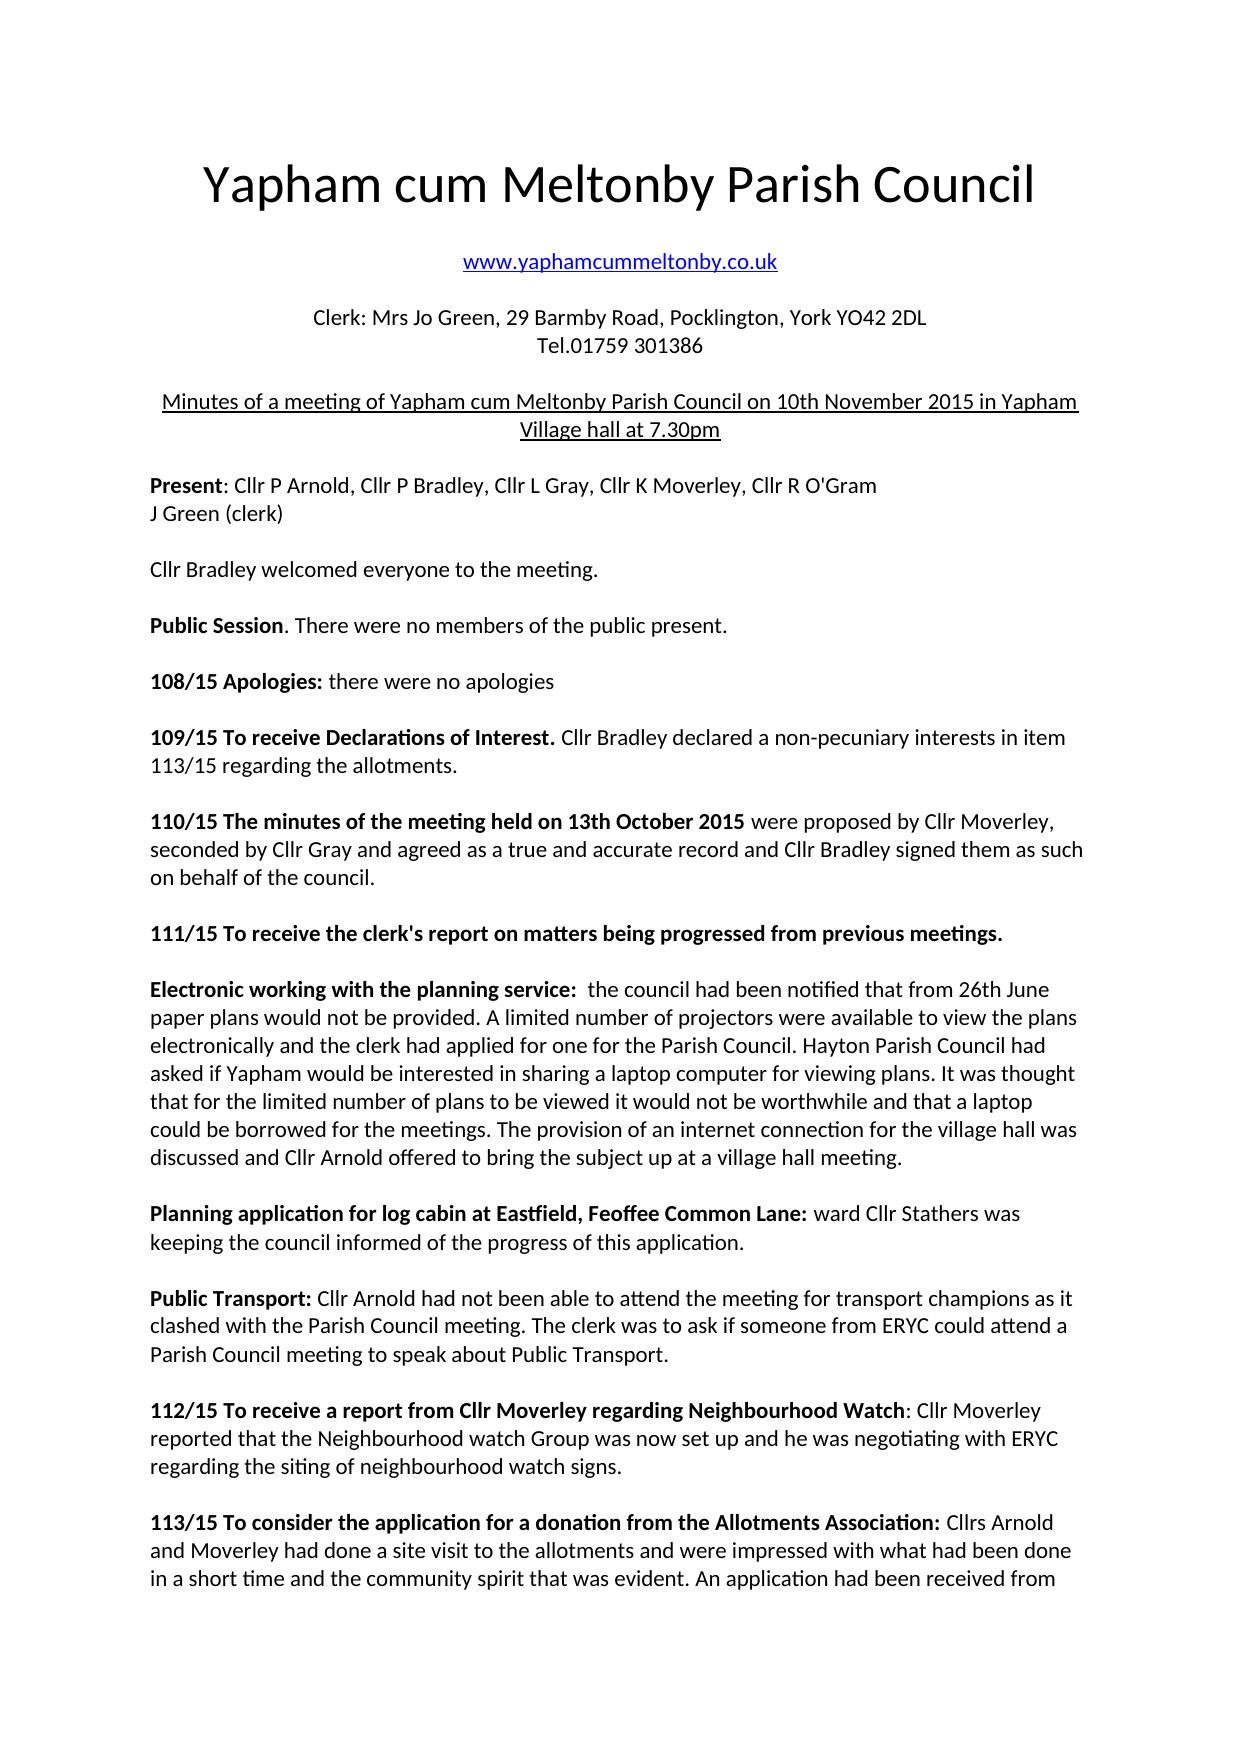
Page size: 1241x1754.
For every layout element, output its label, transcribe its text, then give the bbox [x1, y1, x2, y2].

text 110/15 The minutes of the meeting held on 13th October 2015 were proposed by Cllr Moverley, seconded by Cllr Gray and agreed as a true and accurate record and Cllr Bradley signed them as such on behalf of the council. [150, 807, 1090, 891]
text Electronic working with the planning service: the council had been notified that from 26th June paper plans would not be provided. A limited number of projectors were available to view the plans electronically and the clerk had applied for one for the Parish Council. Hayton Parish Council had asked if Yapham would be interested in sharing a laptop computer for viewing plans. It was thought that for the limited number of plans to be viewed it would not be worthwhile and that a laptop could be borrowed for the meetings. The provision of an internet connection for the village hall was discussed and Cllr Arnold offered to bring the subject up at a village hall meeting. [150, 975, 1090, 1172]
text 111/15 To receive the clerk's report on matters being progressed from previous meetings. [150, 919, 1090, 947]
text Cllr Bradley welcomed everyone to the meeting. [150, 555, 1090, 583]
text 109/15 To receive Declarations of Interest. Cllr Bradley declared a non-pecuniary interests in item 113/15 regarding the allotments. [150, 723, 1090, 779]
text Minutes of a meeting of Yapham cum Meltonby Parish Council on 10th November 2015 in Yapham Village hall at 7.30pm [150, 387, 1090, 443]
text Present: Cllr P Arnold, Cllr P Bradley, Cllr L Gray, Cllr K Moverley, Cllr R O'Gram [150, 471, 1090, 499]
text 112/15 To receive a report from Cllr Moverley regarding Neighbourhood Watch: Cllr Moverley reported that the Neighbourhood watch Group was now set up and he was negotiating with ERYC regarding the siting of neighbourhood watch signs. [150, 1396, 1090, 1480]
text Public Session. There were no members of the public present. [150, 611, 1090, 639]
text Public Transport: Cllr Arnold had not been able to attend the meeting for transport champions as it clashed with the Parish Council meeting. The clerk was to ask if someone from ERYC could attend a Parish Council meeting to speak about Public Transport. [150, 1284, 1090, 1368]
text Yapham cum Meltonby Parish Council [150, 150, 1090, 216]
text J Green (clerk) [150, 499, 1090, 527]
text Tel.01759 301386 [150, 331, 1090, 359]
text 108/15 Apologies: there were no apologies [150, 667, 1090, 695]
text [150, 1508, 1090, 1592]
text www.yaphamcummeltonby.co.uk [150, 247, 1090, 275]
text Clerk: Mrs Jo Green, 29 Barmby Road, Pocklington, York YO42 2DL [150, 303, 1090, 331]
text Planning application for log cabin at Eastfield, Feoffee Common Lane: ward Cllr Stathers was keeping the council informed of the progress of this application. [150, 1199, 1090, 1256]
